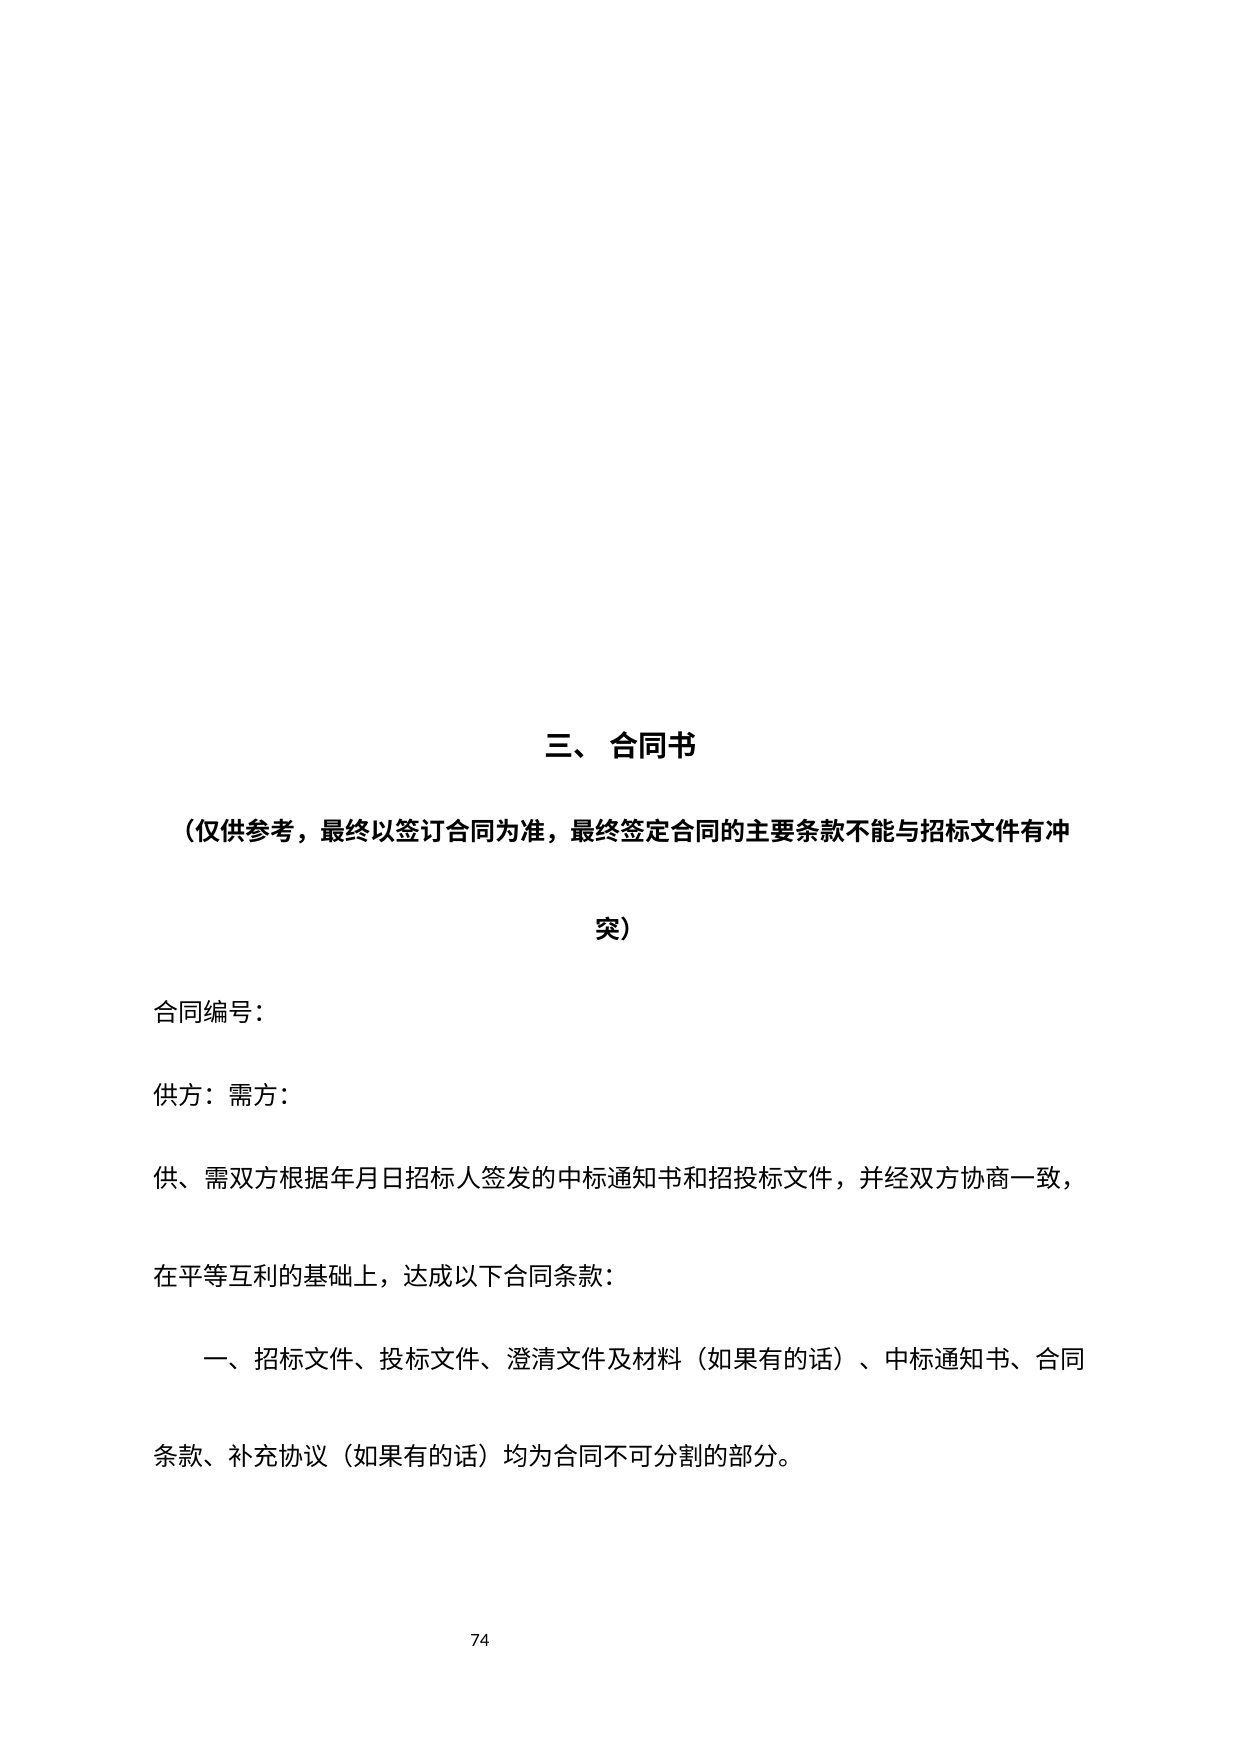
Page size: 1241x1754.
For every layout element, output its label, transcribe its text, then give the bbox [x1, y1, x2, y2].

text 供、需双方根据年月日招标人签发的中标通知书和招投标文件，并经双方协商一致，在平等互利的基础上，达成以下合同条款： [153, 1144, 1087, 1307]
text 合同编号： [153, 978, 1087, 1043]
text （仅供参考，最终以签订合同为准，最终签定合同的主要条款不能与招标文件有冲突） [153, 797, 1087, 960]
list 合同书 [153, 711, 1087, 776]
text 供方：需方： [153, 1061, 1087, 1126]
text 一、招标文件、投标文件、澄清文件及材料（如果有的话）、中标通知书、合同条款、补充协议（如果有的话）均为合同不可分割的部分。 [153, 1325, 1087, 1487]
